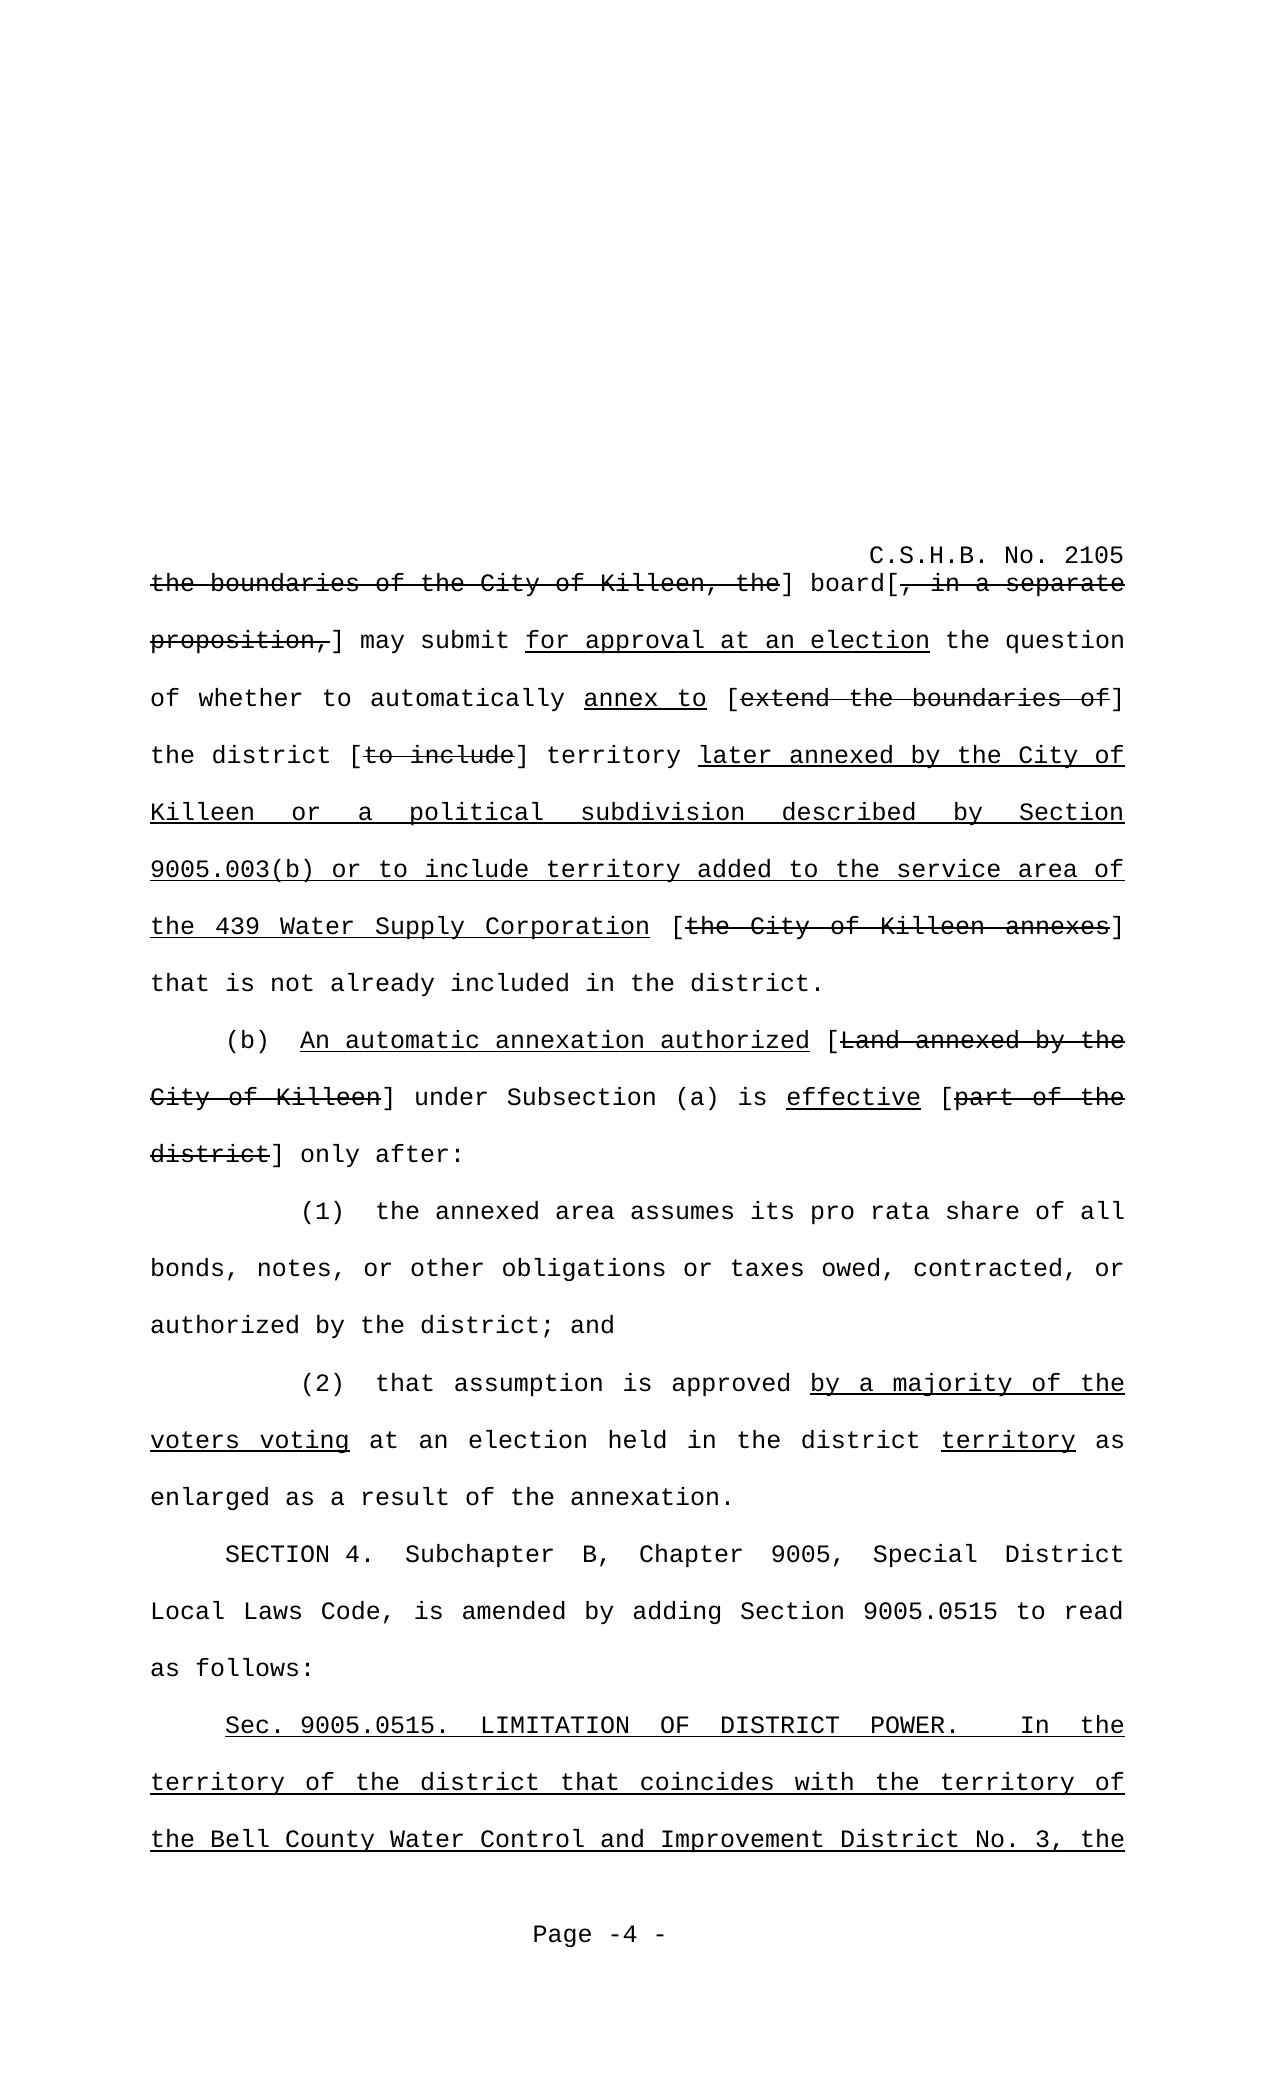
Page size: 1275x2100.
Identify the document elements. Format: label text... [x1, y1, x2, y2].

text (b) An automatic annexation authorized [Land annexed by the City of Killeen] under Subsection (a) is effective [part of the district] only after: [150, 1027, 1125, 1170]
text (1) the annexed area assumes its pro rata share of all bonds, notes, or other obligations or taxes owed, contracted, or authorized by the district; and [150, 1199, 1125, 1341]
text SECTION 4. Subchapter B, Chapter 9005, Special District Local Laws Code, is amended by adding Section 9005.0515 to read as follows: [150, 1541, 1125, 1684]
text (2) that assumption is approved by a majority of the voters voting at an election held in the district territory as enlarged as a result of the annexation. [150, 1370, 1125, 1513]
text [150, 1795, 1125, 1850]
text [150, 571, 1125, 822]
